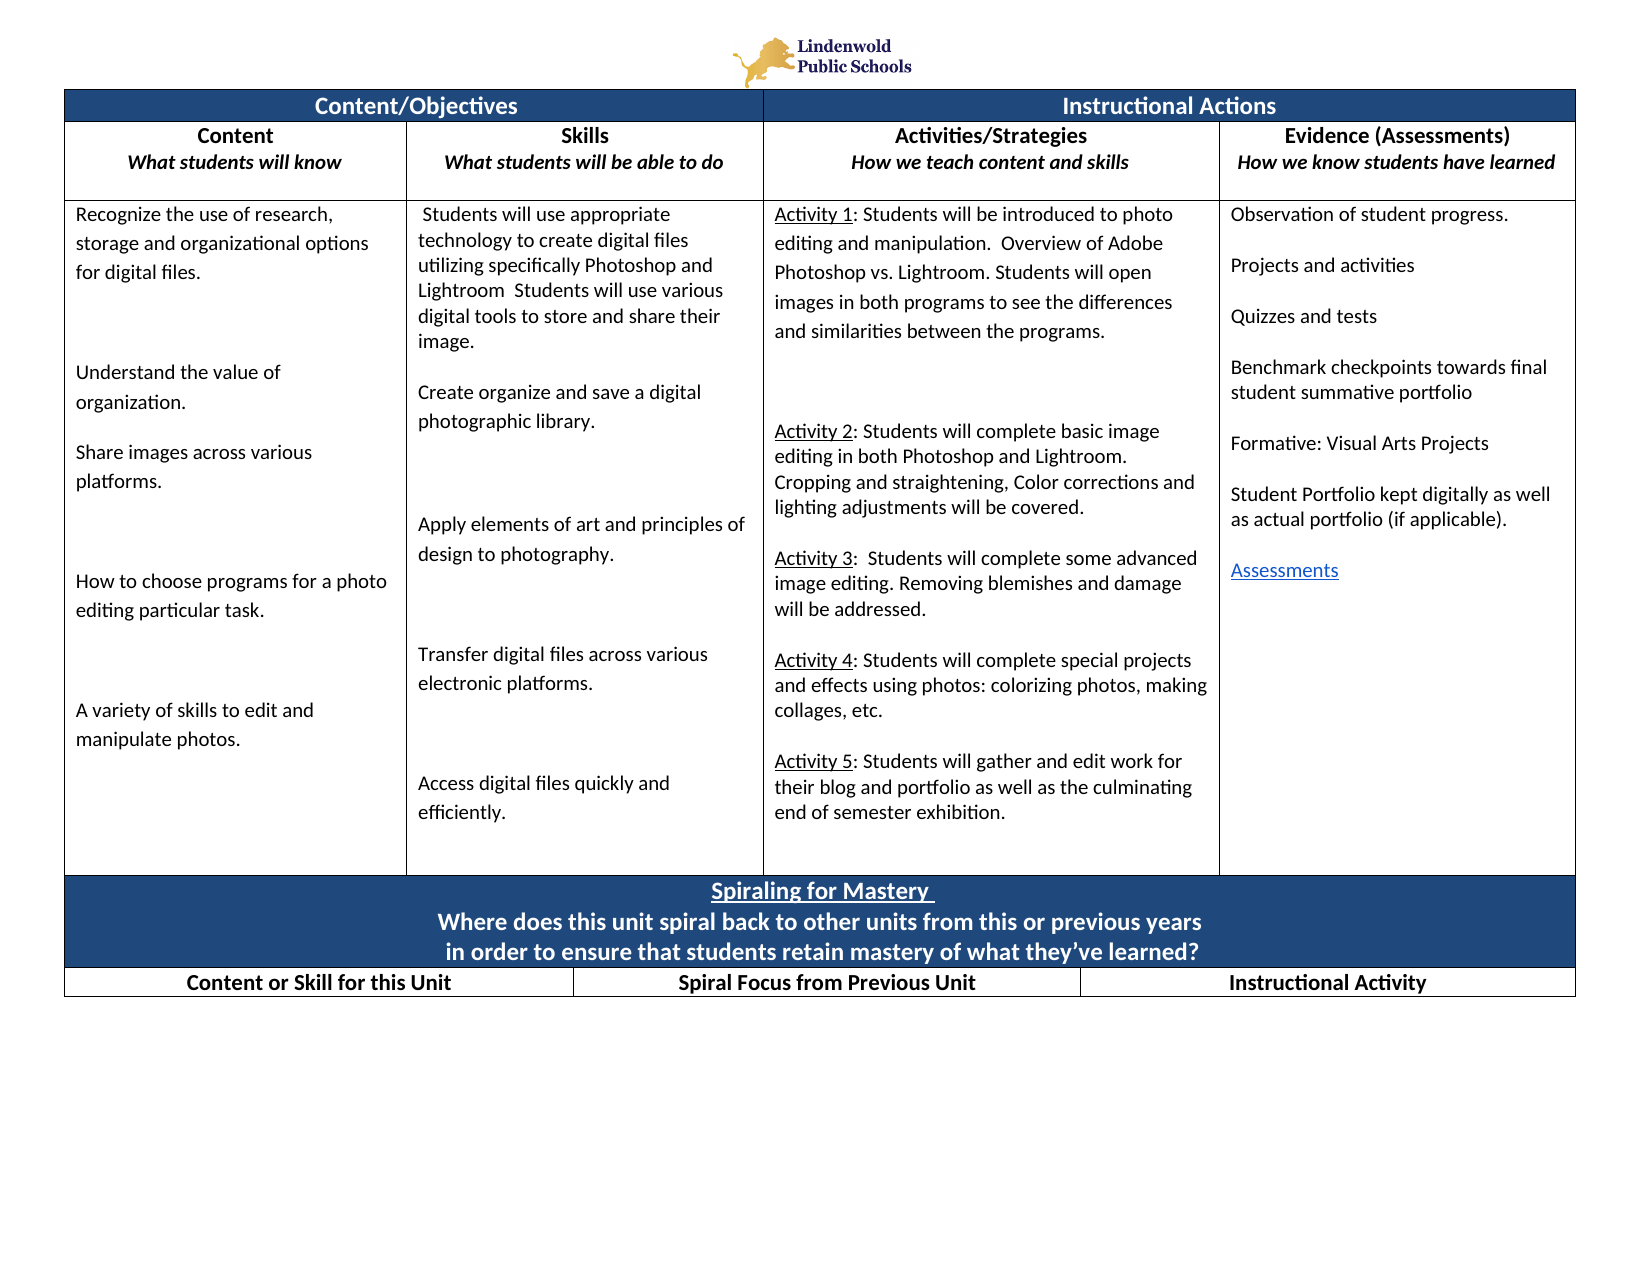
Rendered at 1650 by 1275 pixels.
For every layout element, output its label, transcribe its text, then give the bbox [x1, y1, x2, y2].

table_cell Instructional Activity [1081, 968, 1575, 996]
table_cell Activities/Strategies How we teach content and skills [764, 122, 1219, 200]
picture [732, 37, 918, 89]
table_cell Skills What students will be able to do [407, 122, 763, 200]
table_cell Spiral Focus from Previous Unit [574, 968, 1080, 996]
table_cell Students will use appropriate technology to create digital files utilizing specifically Photoshop and Lightroom Students will use various digital tools to store and share their image. Create organize and save a digital photographic library. Apply elements of art and principles of design to photography. Transfer digital files across various electronic platforms. Access digital files quickly and efficiently. [407, 201, 763, 874]
table_cell Content What students will know [65, 122, 406, 200]
table_cell Spiraling for Mastery Where does this unit spiral back to other units from this or previous years in order to ensure that students retain mastery of what they’ve learned? [65, 876, 1575, 967]
table_cell Recognize the use of research, storage and organizational options for digital files. Understand the value of organization. Share images across various platforms. How to choose programs for a photo editing particular task. A variety of skills to edit and manipulate photos. [65, 201, 406, 874]
table_cell Content or Skill for this Unit [65, 968, 573, 996]
table_cell Observation of student progress. Projects and activities Quizzes and tests Benchmark checkpoints towards final student summative portfolio Formative: Visual Arts Projects Student Portfolio kept digitally as well as actual portfolio (if applicable). Assessments [1220, 201, 1575, 874]
table_cell Evidence (Assessments) How we know students have learned [1220, 122, 1575, 200]
table_cell Activity 1: Students will be introduced to photo editing and manipulation. Overview of Adobe Photoshop vs. Lightroom. Students will open images in both programs to see the differences and similarities between the programs. Activity 2: Students will complete basic image editing in both Photoshop and Lightroom. Cropping and straightening, Color corrections and lighting adjustments will be covered. Activity 3: Students will complete some advanced image editing. Removing blemishes and damage will be addressed. Activity 4: Students will complete special projects and effects using photos: colorizing photos, making collages, etc. Activity 5: Students will gather and edit work for their blog and portfolio as well as the culminating end of semester exhibition. [764, 201, 1219, 874]
table_cell Instructional Actions [764, 90, 1575, 121]
table_cell Content/Objectives [65, 90, 763, 121]
